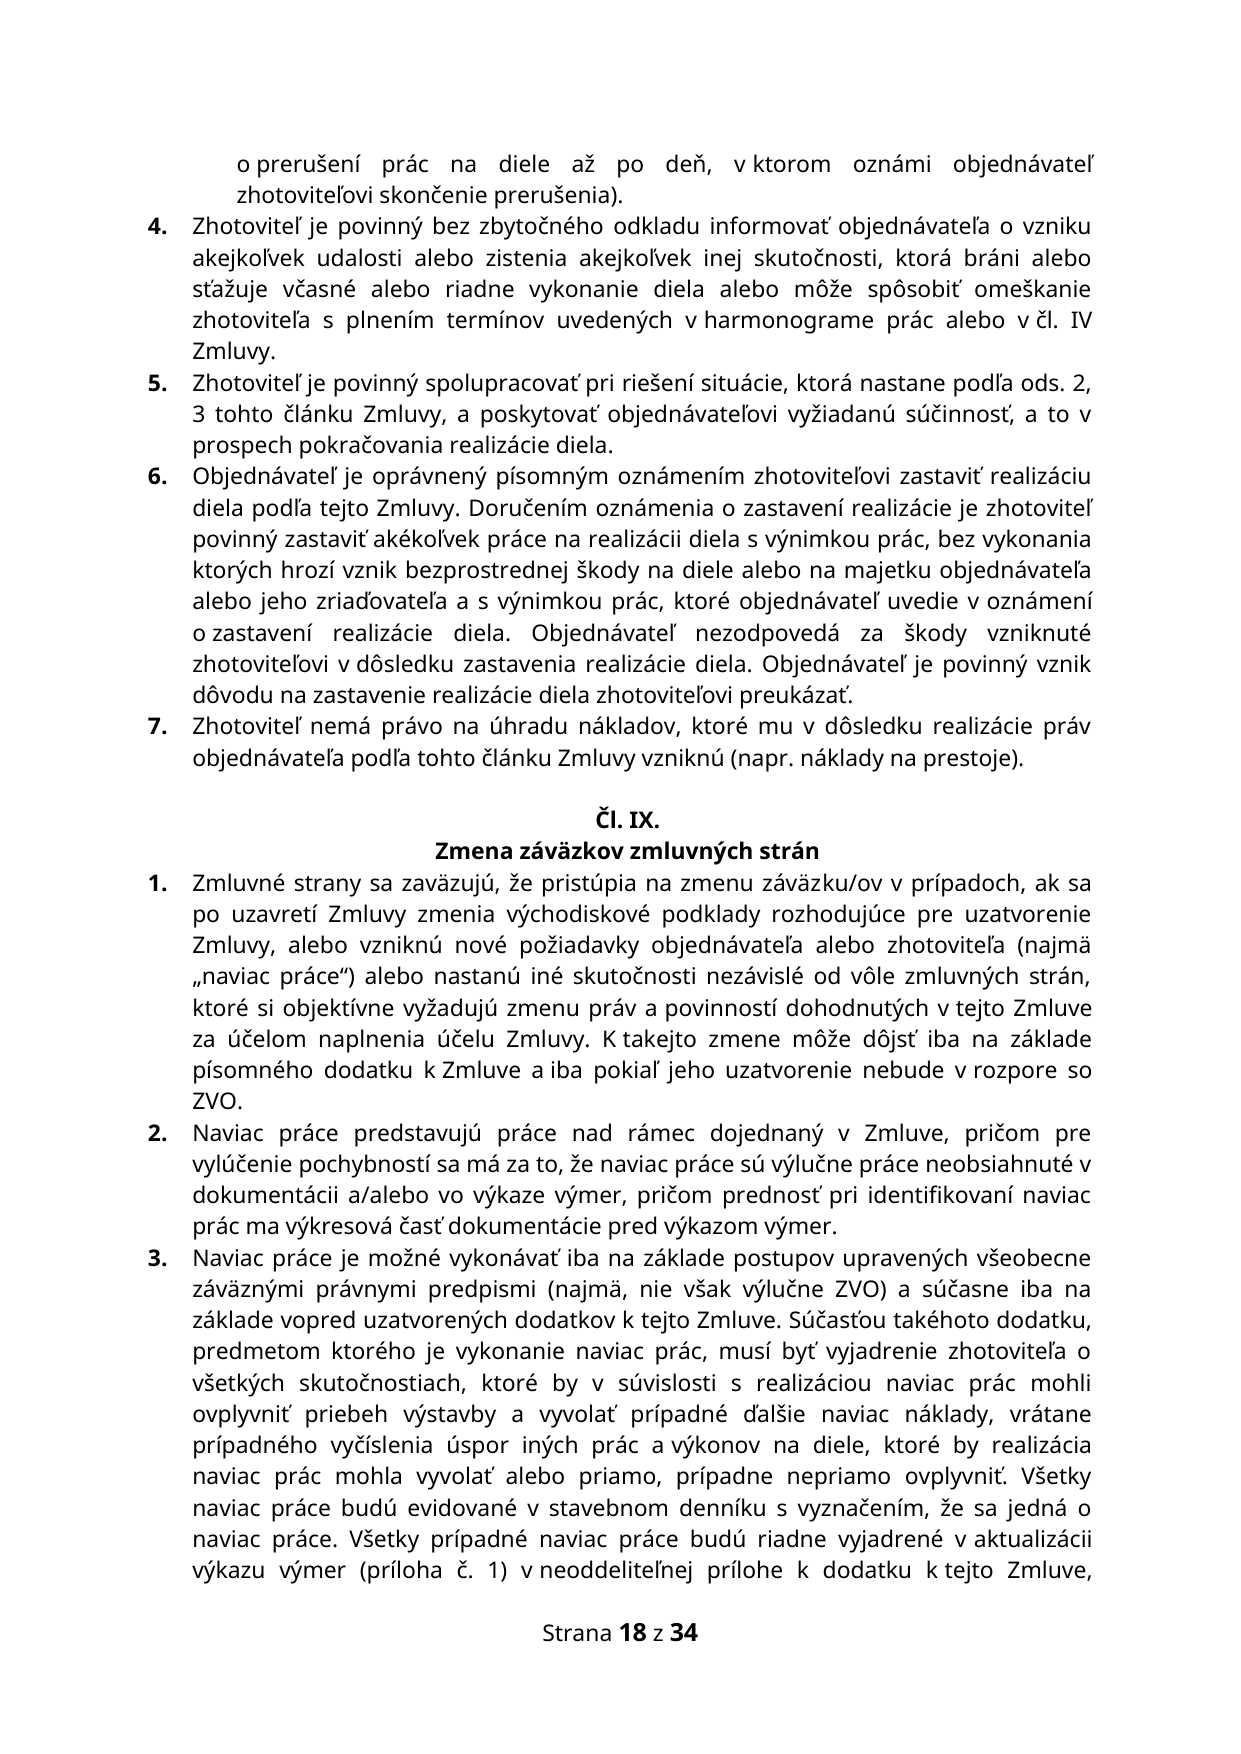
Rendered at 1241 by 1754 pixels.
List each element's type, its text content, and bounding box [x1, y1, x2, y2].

text Čl. IX. [162, 804, 1092, 835]
list Naviac práce predstavujú práce nad rámec dojednaný v Zmluve, pričom pre vylúčenie pochybností sa má za to, že naviac práce sú výlučne práce neobsiahnuté v dokumentácii a/alebo vo výkaze výmer, pričom prednosť pri identifikovaní naviac prác ma výkresová časť dokumentácie pred výkazom výmer. [148, 1116, 1092, 1241]
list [148, 1241, 1092, 1585]
list Zhotoviteľ je povinný spolupracovať pri riešení situácie, ktorá nastane podľa ods. 2, 3 tohto článku Zmluvy, a poskytovať objednávateľovi vyžiadanú súčinnosť, a to v prospech pokračovania realizácie diela. [148, 366, 1092, 460]
list Objednávateľ je oprávnený písomným oznámením zhotoviteľovi zastaviť realizáciu diela podľa tejto Zmluvy. Doručením oznámenia o zastavení realizácie je zhotoviteľ povinný zastaviť akékoľvek práce na realizácii diela s výnimkou prác, bez vykonania ktorých hrozí vznik bezprostrednej škody na diele alebo na majetku objednávateľa alebo jeho zriaďovateľa a s výnimkou prác, ktoré objednávateľ uvedie v oznámení o zastavení realizácie diela. Objednávateľ nezodpovedá za škody vzniknuté zhotoviteľovi v dôsledku zastavenia realizácie diela. Objednávateľ je povinný vznik dôvodu na zastavenie realizácie diela zhotoviteľovi preukázať. [148, 460, 1092, 710]
list Zhotoviteľ je povinný bez zbytočného odkladu informovať objednávateľa o vzniku akejkoľvek udalosti alebo zistenia akejkoľvek inej skutočnosti, ktorá bráni alebo sťažuje včasné alebo riadne vykonanie diela alebo môže spôsobiť omeškanie zhotoviteľa s plnením termínov uvedených v harmonograme prác alebo v čl. IV Zmluvy. [148, 210, 1092, 366]
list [199, 148, 1092, 210]
list Zhotoviteľ nemá právo na úhradu nákladov, ktoré mu v dôsledku realizácie práv objednávateľa podľa tohto článku Zmluvy vzniknú (napr. náklady na prestoje). [148, 710, 1092, 773]
list Zmluvné strany sa zaväzujú, že pristúpia na zmenu záväzku/ov v prípadoch, ak sa po uzavretí Zmluvy zmenia východiskové podklady rozhodujúce pre uzatvorenie Zmluvy, alebo vzniknú nové požiadavky objednávateľa alebo zhotoviteľa (najmä „naviac práce“) alebo nastanú iné skutočnosti nezávislé od vôle zmluvných strán, ktoré si objektívne vyžadujú zmenu práv a povinností dohodnutých v tejto Zmluve za účelom naplnenia účelu Zmluvy. K takejto zmene môže dôjsť iba na základe písomného dodatku k Zmluve a iba pokiaľ jeho uzatvorenie nebude v rozpore so ZVO. [148, 866, 1092, 1116]
text Zmena záväzkov zmluvných strán [162, 835, 1092, 866]
